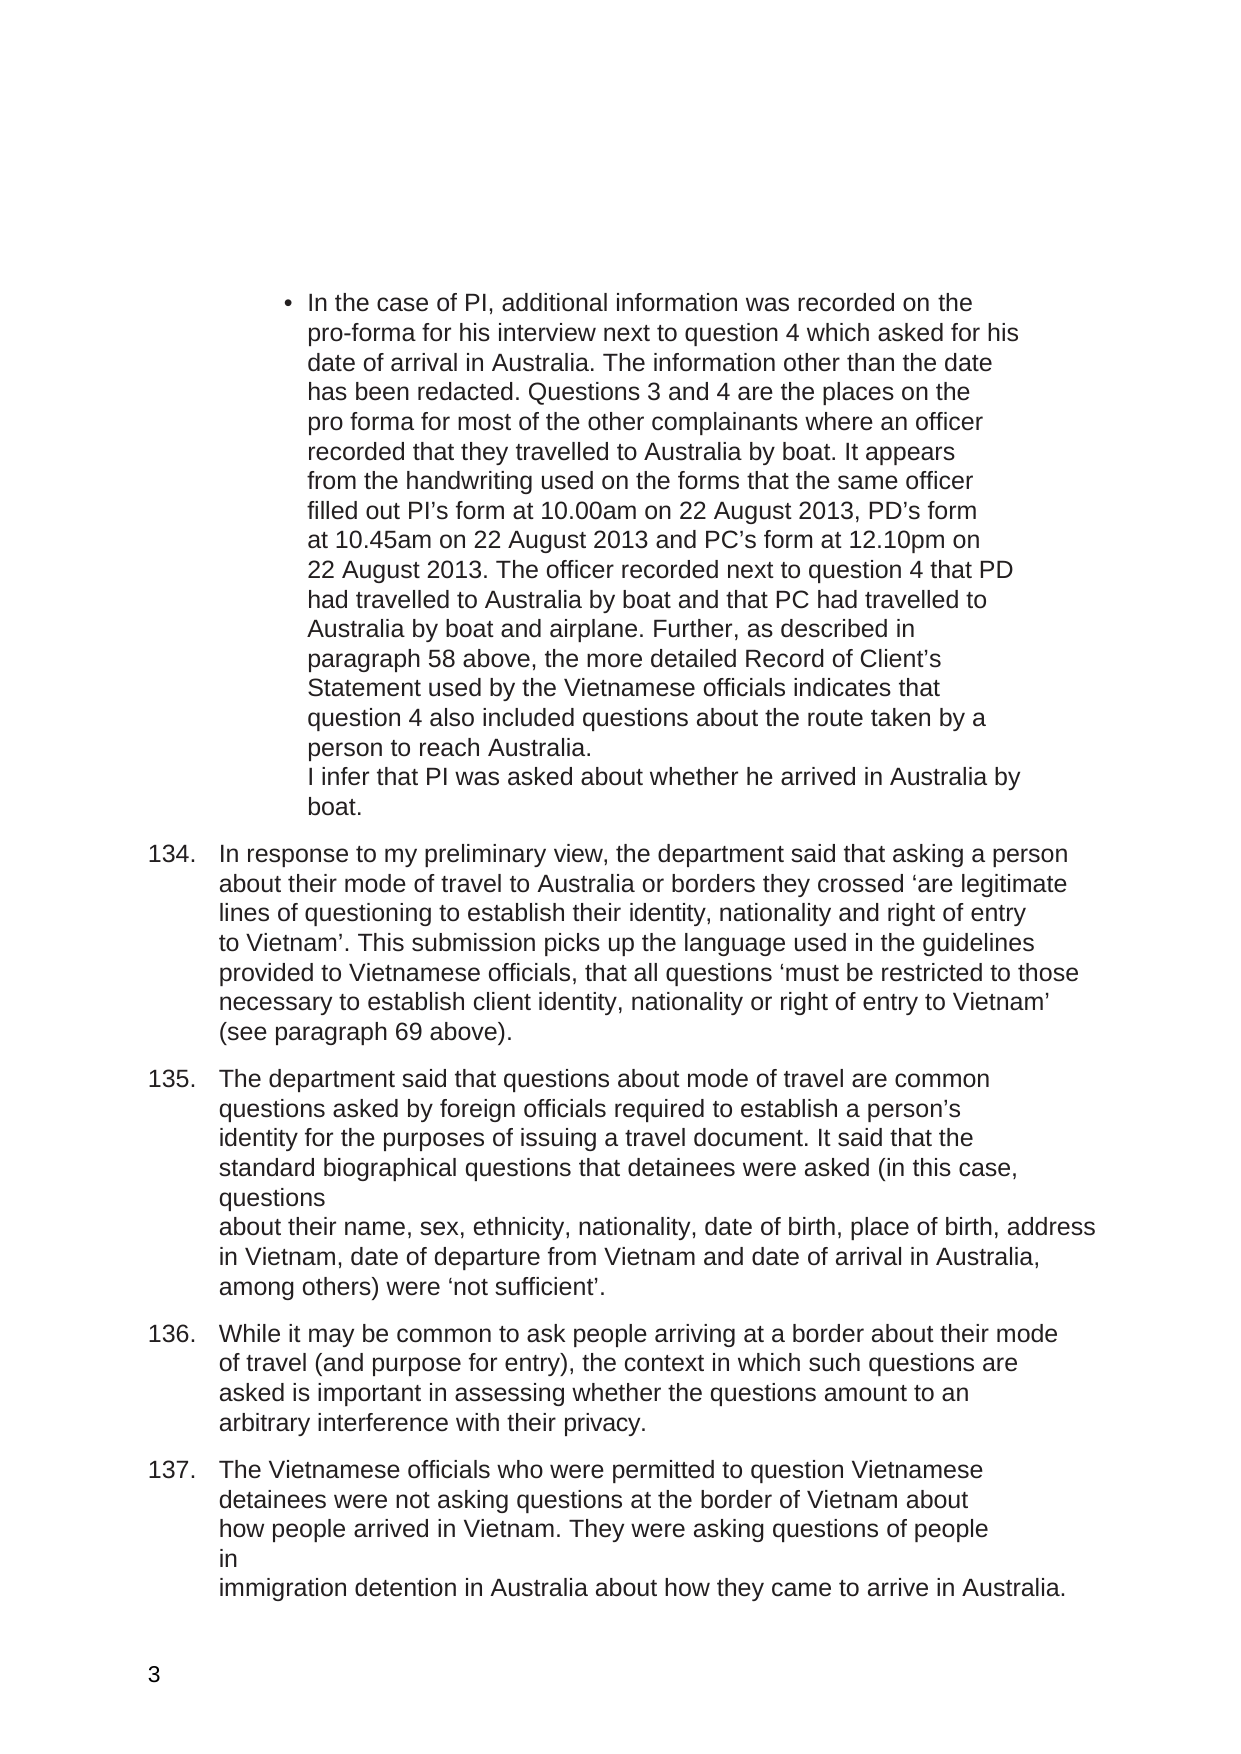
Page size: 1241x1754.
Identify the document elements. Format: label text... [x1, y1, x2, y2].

text immigration detention in Australia about how they came to arrive in Australia. [218, 1573, 1103, 1602]
text I infer that PI was asked about whether he arrived in Australia by boat. [307, 762, 1069, 821]
list While it may be common to ask people arriving at a border about their mode of travel (and purpose for entry), the context in which such questions are asked is important in assessing whether the questions amount to an arbitrary interference with their privacy. [148, 1319, 1069, 1436]
text to Vietnam’. This submission picks up the language used in the guidelines provided to Vietnamese officials, that all questions ‘must be restricted to those necessary to establish client identity, nationality or right of entry to Vietnam’ (see paragraph 69 above). [218, 928, 1094, 1046]
text pro forma for most of the other complainants where an officer recorded that they travelled to Australia by boat. It appears from the handwriting used on the forms that the same officer filled out PI’s form at 10.00am on 22 August 2013, PD’s form at 10.45am on 22 August 2013 and PC’s form at 12.10pm on [307, 407, 986, 554]
text pro-forma for his interview next to question 4 which asked for his date of arrival in Australia. The information other than the date has been redacted. Questions 3 and 4 are the places on the [307, 318, 1022, 406]
list The department said that questions about mode of travel are common questions asked by foreign officials required to establish a person’s identity for the purposes of issuing a travel document. It said that the standard biographical questions that detainees were asked (in this case, questions [148, 1064, 1046, 1211]
text 22 August 2013. The officer recorded next to question 4 that PD had travelled to Australia by boat and that PC had travelled to Australia by boat and airplane. Further, as described in paragraph 58 above, the more detailed Record of Client’s Statement used by the Vietnamese officials indicates that question 4 also included questions about the route taken by a person to reach Australia. [307, 555, 1034, 761]
list The Vietnamese officials who were permitted to question Vietnamese detainees were not asking questions at the border of Vietnam about how people arrived in Vietnam. They were asking questions of people in [148, 1455, 1014, 1572]
list In response to my preliminary view, the department said that asking a person about their mode of travel to Australia or borders they crossed ‘are legitimate lines of questioning to establish their identity, nationality and right of entry [148, 839, 1069, 927]
text about their name, sex, ethnicity, nationality, date of birth, place of birth, address in Vietnam, date of departure from Vietnam and date of arrival in Australia, among others) were ‘not sufficient’. [218, 1212, 1103, 1300]
list In the case of PI, additional information was recorded on the [283, 288, 1103, 317]
